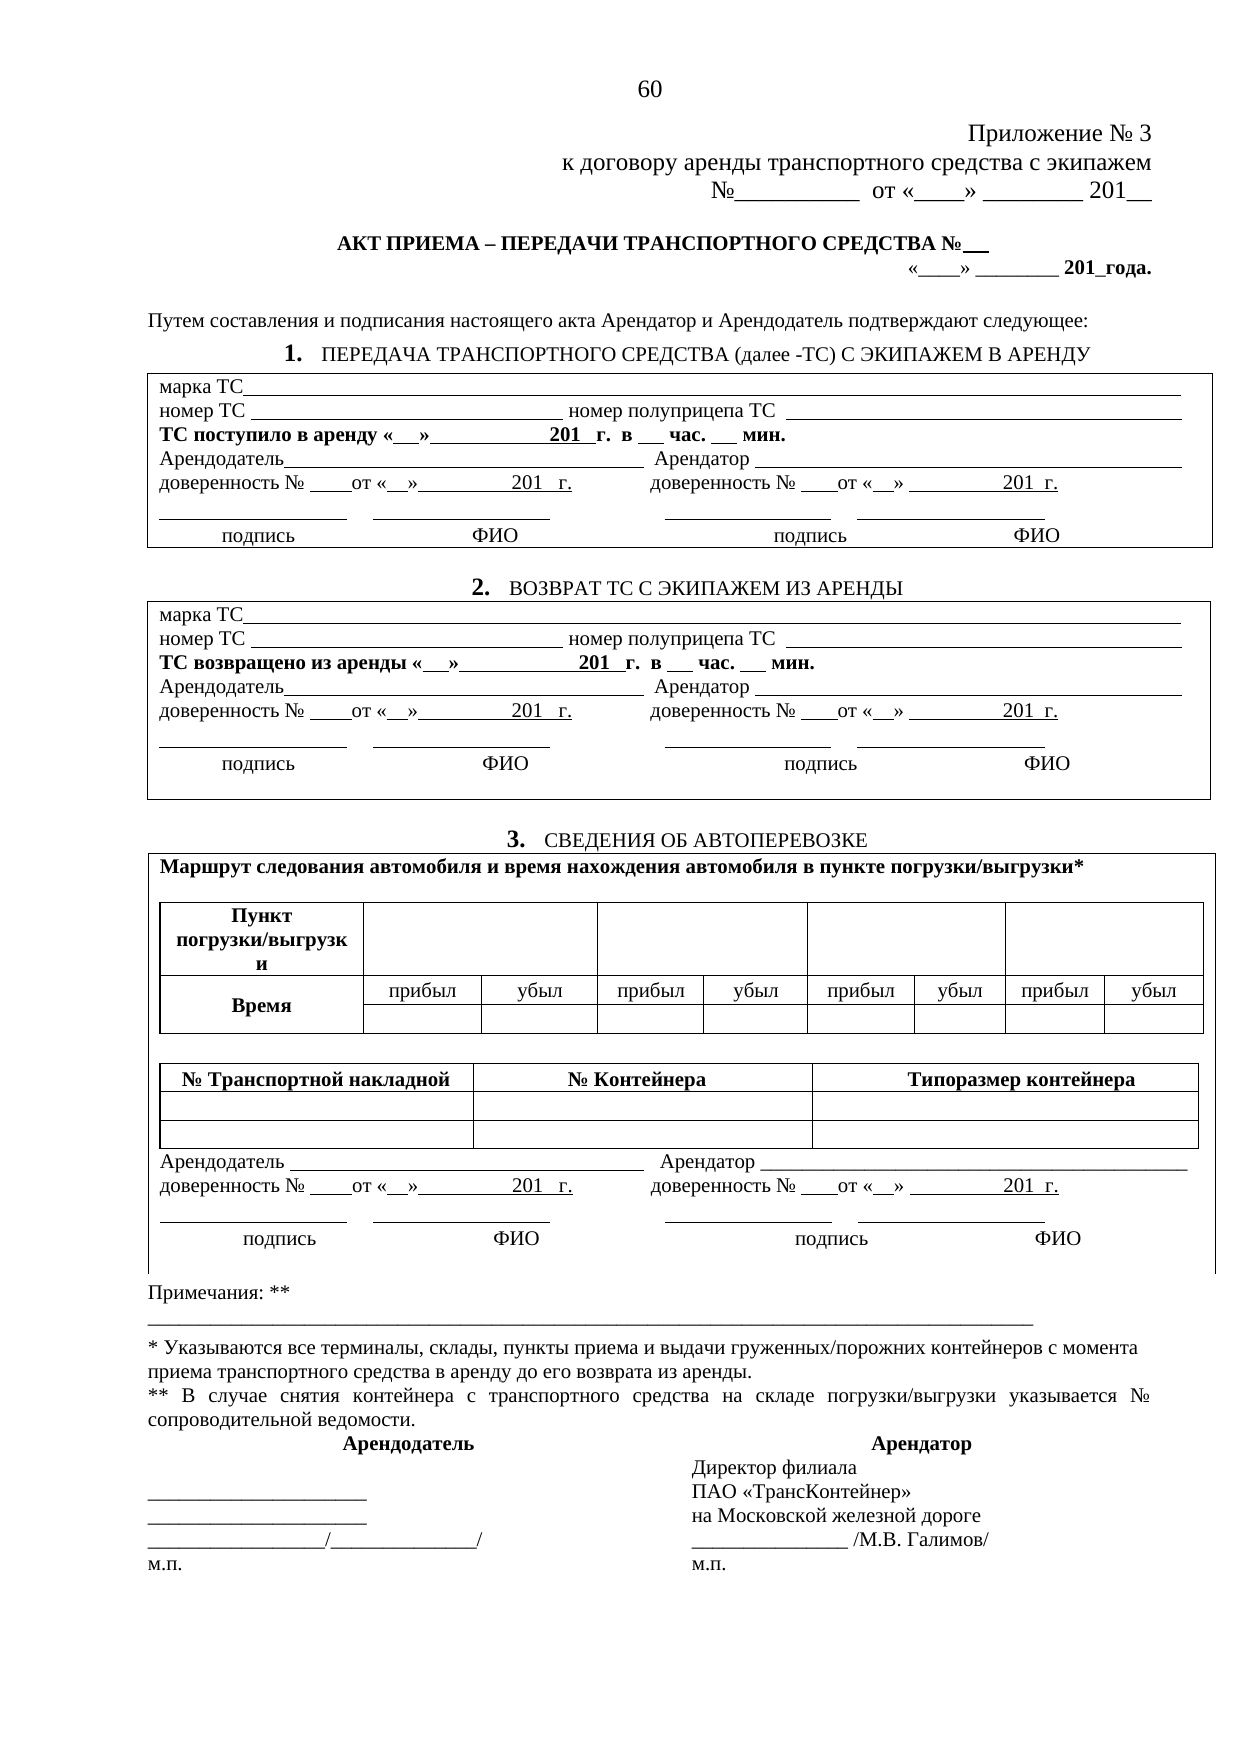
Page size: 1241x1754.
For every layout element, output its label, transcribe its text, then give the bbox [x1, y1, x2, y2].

table_header марка ТС номер ТС номер полуприцепа ТС ТС поступило в аренду « » 201 г. в час. мин. Арендодатель Арендатор доверенность № от « » 201 г. доверенность № от « » 201 г. подпись ФИО подпись ФИО [148, 374, 1212, 547]
table_header Арендатор Директор филиала ПАО «ТрансКонтейнер» на Московской железной дороге _______________ /М.В. Галимов/ м.п. [680, 1431, 1163, 1575]
list СВЕДЕНИЯ ОБ АВТОПЕРЕВОЗКЕ [223, 824, 1152, 853]
text АКТ ПРИЕМА – ПЕРЕДАЧИ ТРАНСПОРТНОГО СРЕДСТВА № [148, 231, 1152, 255]
table_header марка ТС номер ТС номер полуприцепа ТС ТС возвращено из аренды « » 201 г. в час. мин. Арендодатель Арендатор доверенность № от « » 201 г. доверенность № от « » 201 г. подпись ФИО подпись ФИО [148, 602, 1210, 799]
list ВОЗВРАТ ТС С ЭКИПАЖЕМ ИЗ АРЕНДЫ [223, 572, 1152, 601]
list ПЕРЕДАЧА ТРАНСПОРТНОГО СРЕДСТВА (далее -ТС) С ЭКИПАЖЕМ В АРЕНДУ [223, 338, 1152, 367]
text №__________ от «____» ________ 201__ [148, 176, 1152, 204]
text «____» ________ 201_года. [148, 255, 1152, 279]
text Приложение № 3 [148, 118, 1152, 147]
text ** В случае снятия контейнера с транспортного средства на складе погрузки/выгрузки указывается № сопроводительной ведомости. [148, 1383, 1152, 1431]
text к договору аренды транспортного средства с экипажем [148, 147, 1152, 176]
text * Указываются все терминалы, склады, пункты приема и выдачи груженных/порожних контейнеров с момента приема транспортного средства в аренду до его возврата из аренды. [148, 1335, 1152, 1383]
table_header Арендодатель _____________________ _____________________ _________________/______________/ м.п. [136, 1431, 680, 1575]
text Путем составления и подписания настоящего акта Арендатор и Арендодатель подтверждают следующее: [148, 308, 1152, 332]
text Примечания: ** _____________________________________________________________________________________ [148, 1280, 1152, 1328]
table_header Маршрут следования автомобиля и время нахождения автомобиля в пункте погрузки/выгрузки* Арендодатель Арендатор _________________________________________ доверенность № от « » 201 г. доверенность № от « » 201 г. подпись ФИО подпись ФИО [149, 854, 1215, 1274]
